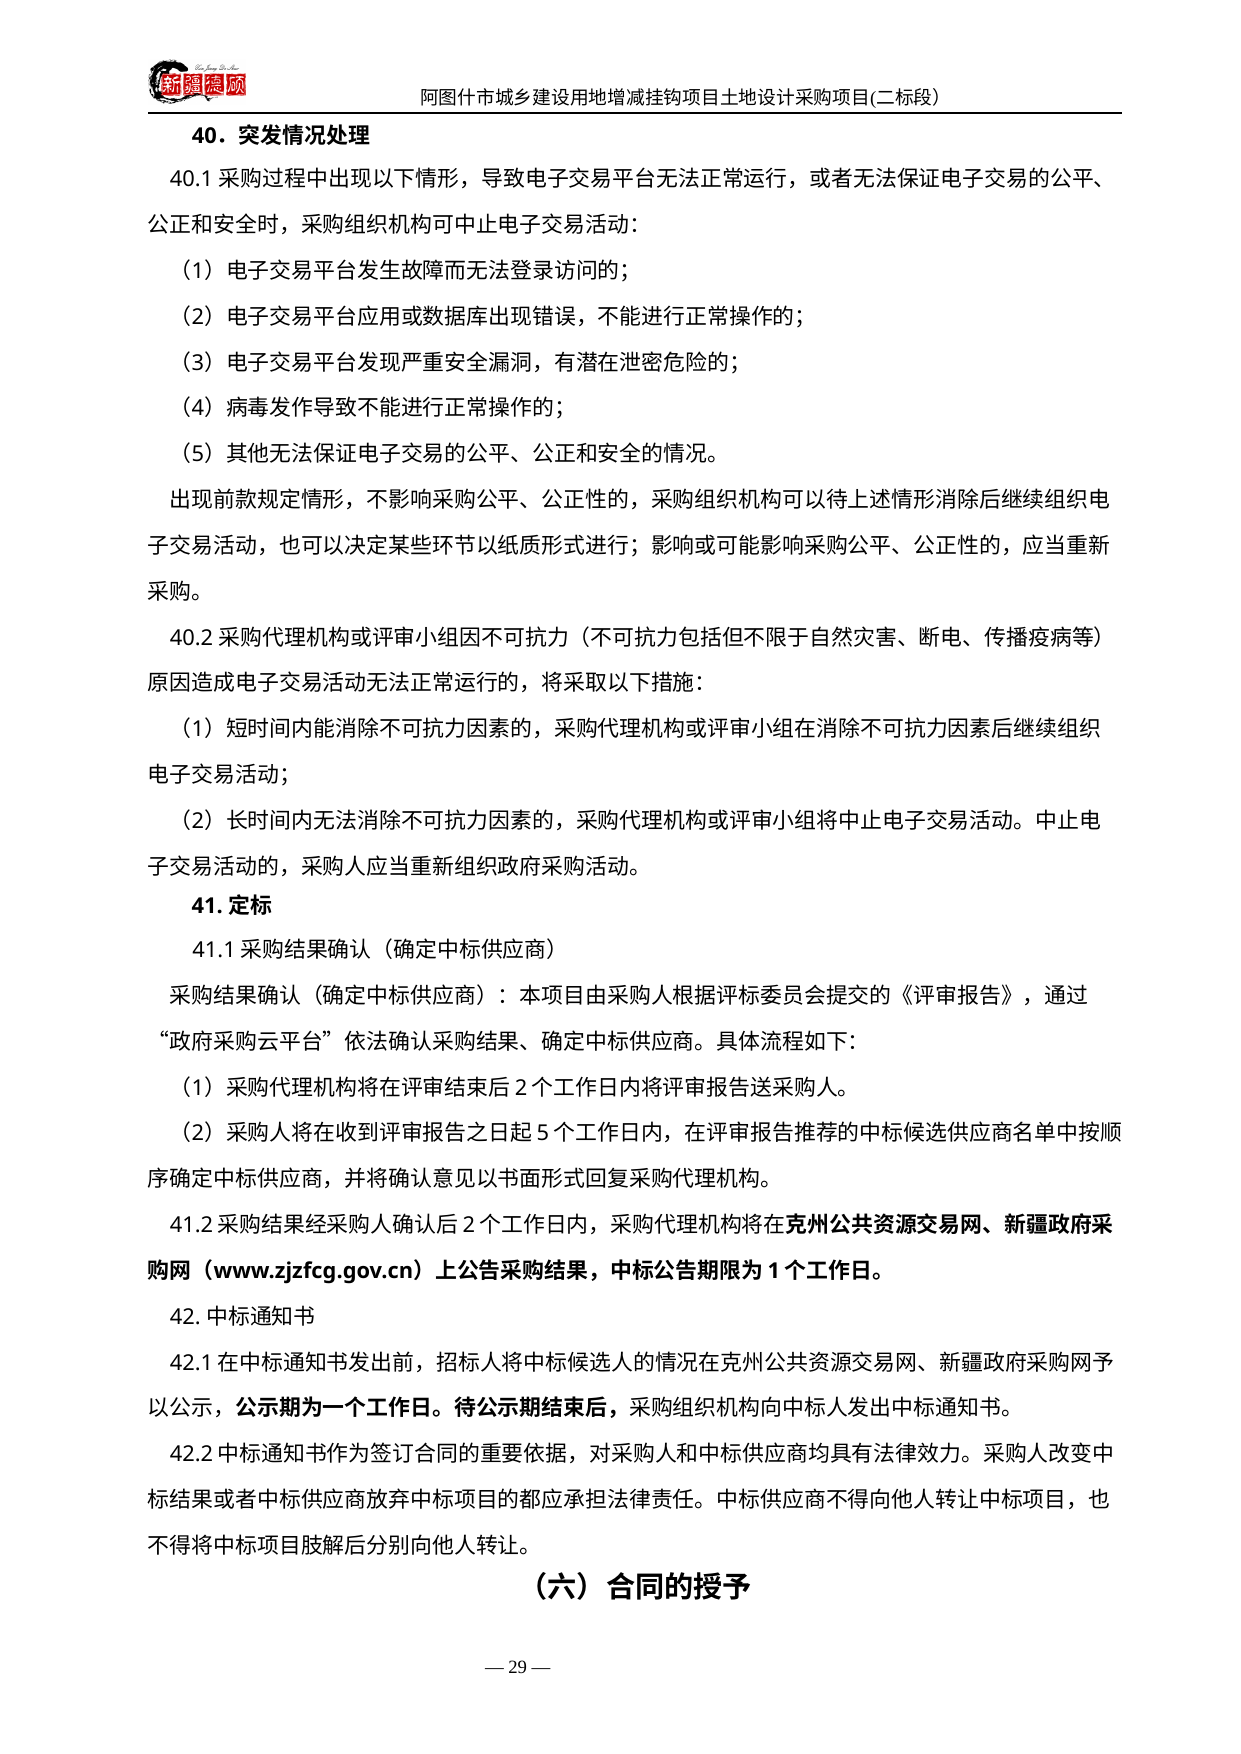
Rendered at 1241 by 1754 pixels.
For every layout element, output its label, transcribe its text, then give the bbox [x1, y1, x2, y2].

text 42. 中标通知书 [148, 1287, 1122, 1333]
text （1）采购代理机构将在评审结束后2个工作日内将评审报告送采购人。 [148, 1058, 1122, 1104]
text 40．突发情况处理 [148, 118, 1122, 150]
text （5）其他无法保证电子交易的公平、公正和安全的情况。 [148, 425, 1122, 471]
text （3）电子交易平台发现严重安全漏洞，有潜在泄密危险的； [148, 333, 1122, 379]
text 42.1在中标通知书发出前，招标人将中标候选人的情况在克州公共资源交易网、新疆政府采购网予以公示，公示期为一个工作日。待公示期结束后，采购组织机构向中标人发出中标通知书。 [148, 1333, 1122, 1425]
text （2）电子交易平台应用或数据库出现错误，不能进行正常操作的； [148, 287, 1122, 333]
text （2）长时间内无法消除不可抗力因素的，采购代理机构或评审小组将中止电子交易活动。中止电子交易活动的，采购人应当重新组织政府采购活动。 [148, 792, 1122, 883]
text （4）病毒发作导致不能进行正常操作的； [148, 379, 1122, 425]
text 40.2 采购代理机构或评审小组因不可抗力（不可抗力包括但不限于自然灾害、断电、传播疫病等）原因造成电子交易活动无法正常运行的，将采取以下措施： [148, 608, 1122, 700]
text （1）电子交易平台发生故障而无法登录访问的； [148, 242, 1122, 287]
text 采购结果确认（确定中标供应商）：本项目由采购人根据评标委员会提交的《评审报告》，通过“政府采购云平台”依法确认采购结果、确定中标供应商。具体流程如下： [148, 967, 1122, 1058]
text （2）采购人将在收到评审报告之日起5个工作日内，在评审报告推荐的中标候选供应商名单中按顺序确定中标供应商，并将确认意见以书面形式回复采购代理机构。 [148, 1104, 1122, 1196]
text 41. 定标 [148, 883, 1122, 921]
text 41.2采购结果经采购人确认后2个工作日内，采购代理机构将在克州公共资源交易网、新疆政府采购网（www.zjzfcg.gov.cn）上公告采购结果，中标公告期限为1个工作日。 [148, 1196, 1122, 1287]
text （六）合同的授予 [148, 1562, 1122, 1606]
text （1）短时间内能消除不可抗力因素的，采购代理机构或评审小组在消除不可抗力因素后继续组织电子交易活动； [148, 700, 1122, 792]
text 出现前款规定情形，不影响采购公平、公正性的，采购组织机构可以待上述情形消除后继续组织电子交易活动，也可以决定某些环节以纸质形式进行；影响或可能影响采购公平、公正性的，应当重新采购。 [148, 471, 1122, 608]
text 41.1采购结果确认（确定中标供应商） [148, 921, 1122, 967]
text 40.1 采购过程中出现以下情形，导致电子交易平台无法正常运行，或者无法保证电子交易的公平、公正和安全时，采购组织机构可中止电子交易活动： [148, 150, 1122, 242]
text 42.2中标通知书作为签订合同的重要依据，对采购人和中标供应商均具有法律效力。采购人改变中标结果或者中标供应商放弃中标项目的都应承担法律责任。中标供应商不得向他人转让中标项目，也不得将中标项目肢解后分别向他人转让。 [148, 1425, 1122, 1562]
picture [147, 59, 247, 105]
